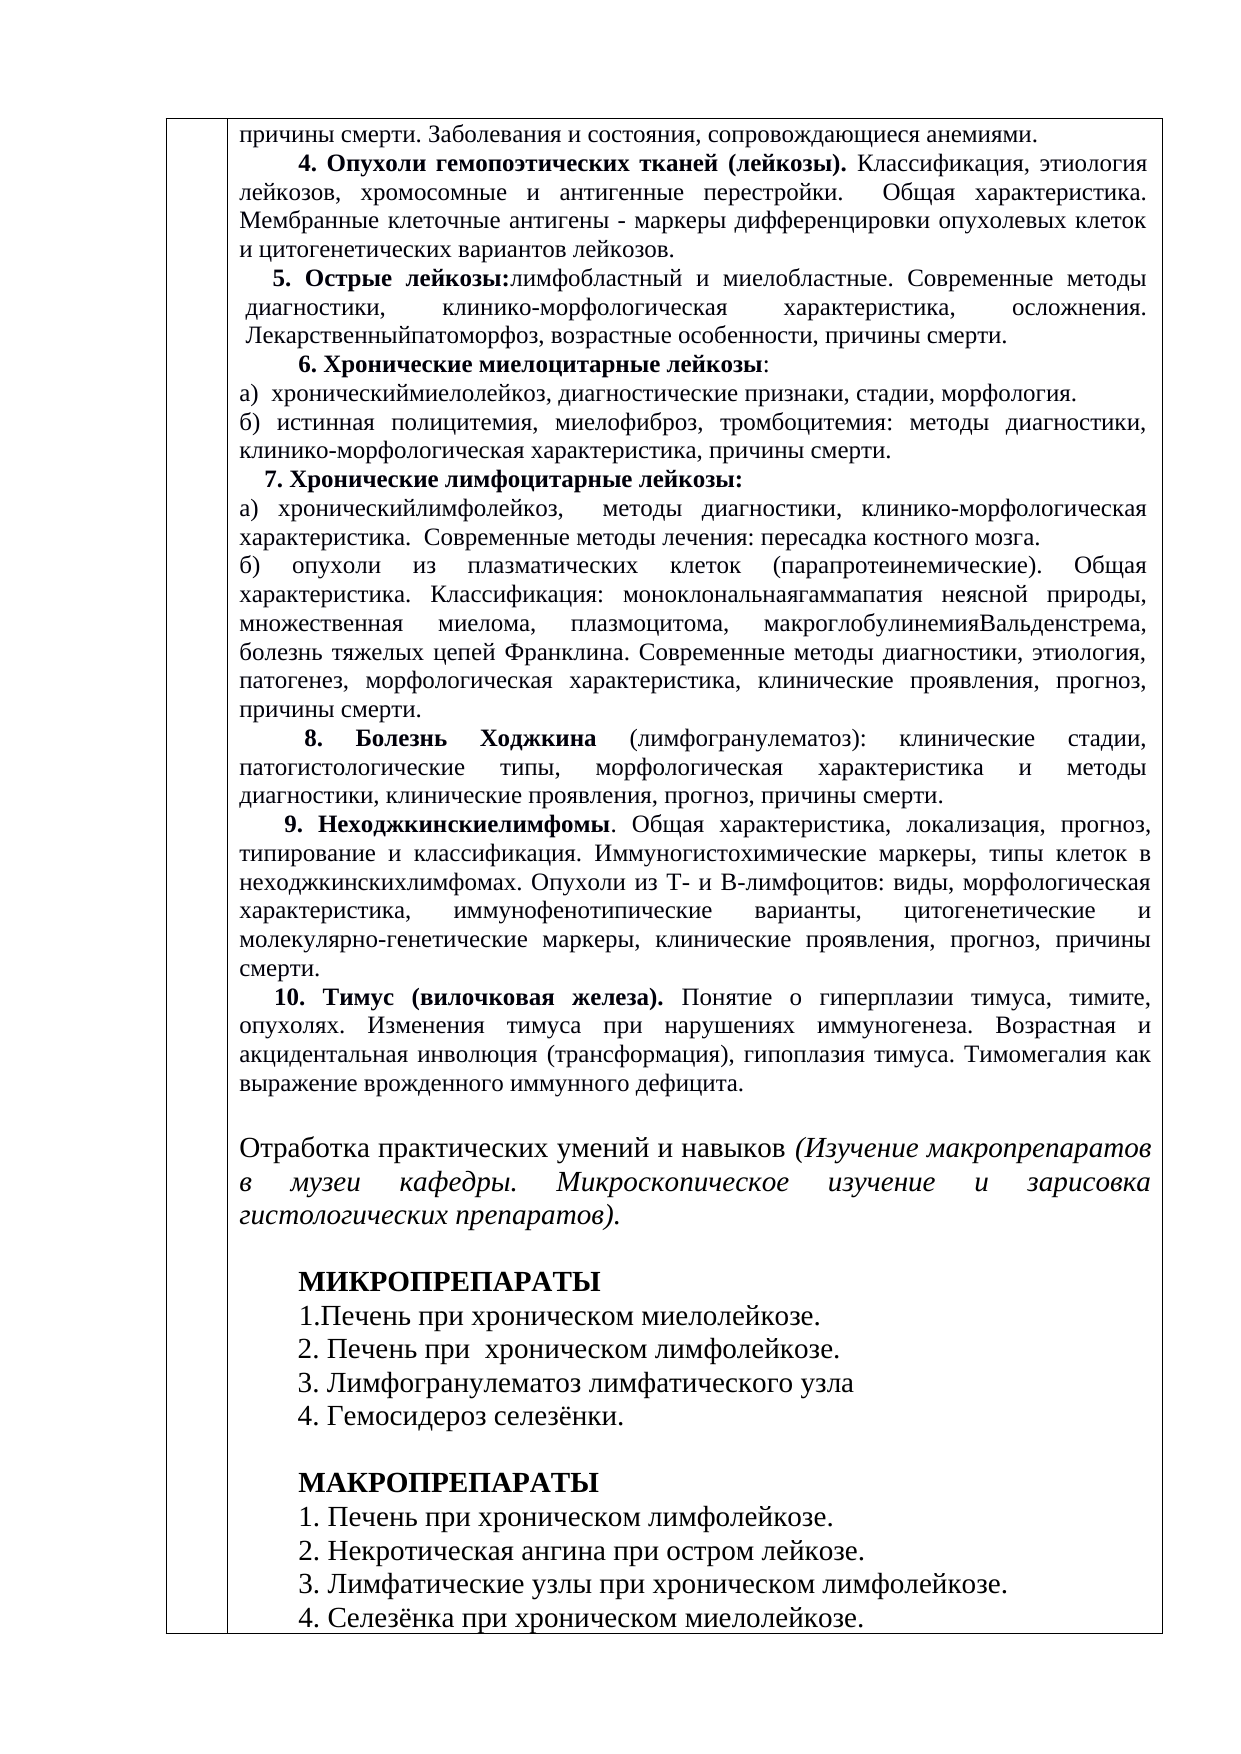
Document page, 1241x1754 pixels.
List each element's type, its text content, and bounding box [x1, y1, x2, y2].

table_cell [228, 119, 1162, 1633]
table_cell 3 [167, 119, 227, 1633]
